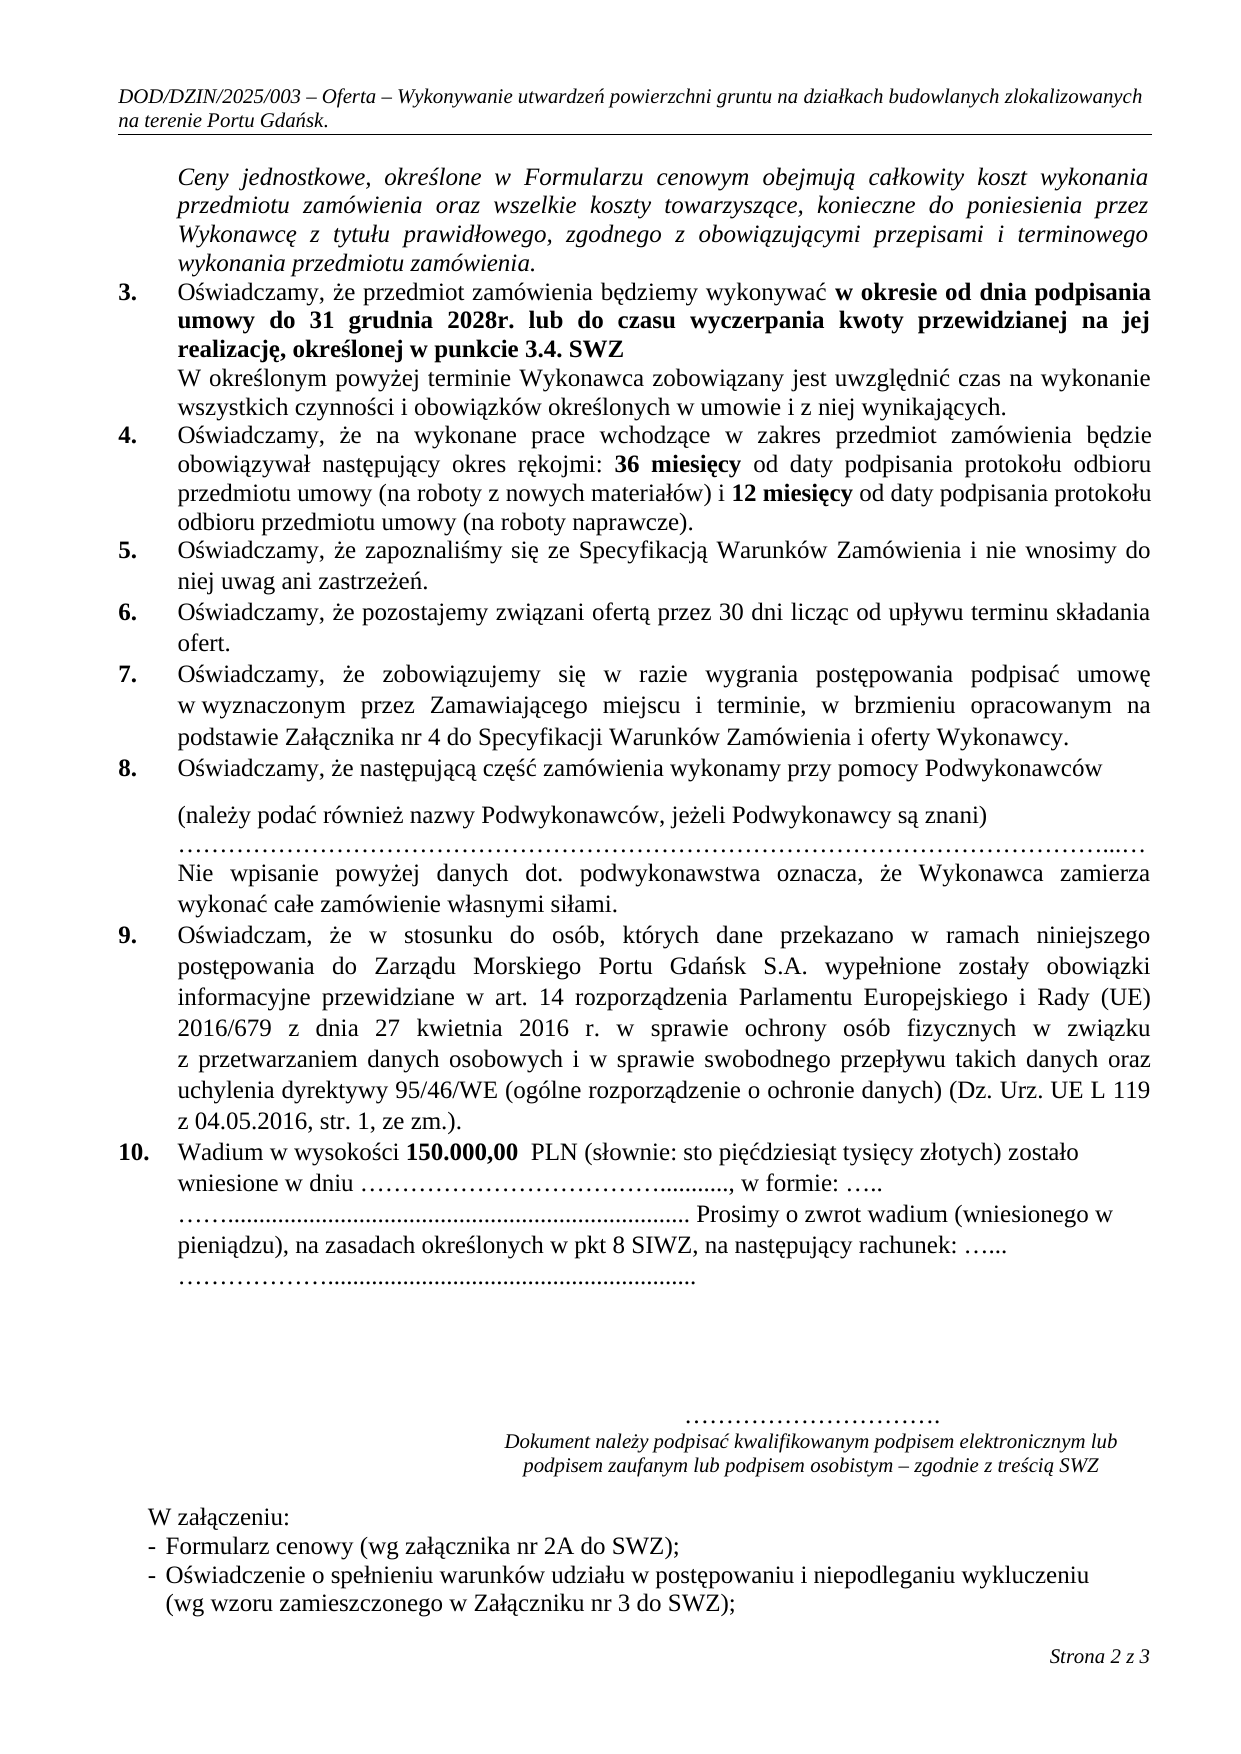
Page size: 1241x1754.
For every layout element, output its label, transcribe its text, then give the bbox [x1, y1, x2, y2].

text 3. Oświadczamy, że przedmiot zamówienia będziemy wykonywać w okresie od dnia podpisania umowy do 31 grudnia 2028r. lub do czasu wyczerpania kwoty przewidzianej na jej realizację, określonej w punkcie 3.4. SWZ [118, 277, 1152, 363]
text …………………………. [472, 1400, 1152, 1429]
list Oświadczam, że w stosunku do osób, których dane przekazano w ramach niniejszego postępowania do Zarządu Morskiego Portu Gdańsk S.A. wypełnione zostały obowiązki informacyjne przewidziane w art. 14 rozporządzenia Parlamentu Europejskiego i Rady (UE) 2016/679 z dnia 27 kwietnia 2016 r. w sprawie ochrony osób fizycznych w związku z przetwarzaniem danych osobowych i w sprawie swobodnego przepływu takich danych oraz uchylenia dyrektywy 95/46/WE (ogólne rozporządzenie o ochronie danych) (Dz. Urz. UE L 119 z 04.05.2016, str. 1, ze zm.). [118, 920, 1152, 1135]
text …………………………………………………………………………………………………...… [177, 829, 1152, 858]
text 4. Oświadczamy, że na wykonane prace wchodzące w zakres przedmiot zamówienia będzie obowiązywał następujący okres rękojmi: 36 miesięcy od daty podpisania protokołu odbioru przedmiotu umowy (na roboty z nowych materiałów) i 12 miesięcy od daty podpisania protokołu odbioru przedmiotu umowy (na roboty naprawcze). [118, 420, 1152, 535]
list Oświadczamy, że następującą część zamówienia wykonamy przy pomocy Podwykonawców [118, 753, 1152, 781]
text (należy podać również nazwy Podwykonawców, jeżeli Podwykonawcy są znani) [177, 800, 1152, 829]
list Oświadczamy, że zobowiązujemy się w razie wygrania postępowania podpisać umowę w wyznaczonym przez Zamawiającego miejscu i terminie, w brzmieniu opracowanym na podstawie Załącznika nr 4 do Specyfikacji Warunków Zamówienia i oferty Wykonawcy. [118, 659, 1152, 750]
list Oświadczamy, że pozostajemy związani ofertą przez 30 dni licząc od upływu terminu składania ofert. [118, 597, 1152, 657]
text W załączeniu: [100, 1502, 1152, 1531]
text Dokument należy podpisać kwalifikowanym podpisem elektronicznym lub podpisem zaufanym lub podpisem osobistym – zgodnie z treścią SWZ [472, 1429, 1152, 1477]
text Ceny jednostkowe, określone w Formularzu cenowym obejmują całkowity koszt wykonania przedmiotu zamówienia oraz wszelkie koszty towarzyszące, konieczne do poniesienia przez Wykonawcę z tytułu prawidłowego, zgodnego z obowiązującymi przepisami i terminowego wykonania przedmiotu zamówienia. [177, 162, 1152, 277]
list Oświadczamy, że zapoznaliśmy się ze Specyfikacją Warunków Zamówienia i nie wnosimy do niej uwag ani zastrzeżeń. [118, 535, 1152, 595]
text W określonym powyżej terminie Wykonawca zobowiązany jest uwzględnić czas na wykonanie wszystkich czynności i obowiązków określonych w umowie i z niej wynikających. [177, 363, 1152, 420]
list Wadium w wysokości 150.000,00 PLN (słownie: sto pięćdziesiąt tysięcy złotych) zostało wniesione w dniu ………………………………..........., w formie: …..…….......................................................................... Prosimy o zwrot wadium (wniesionego w pieniądzu), na zasadach określonych w pkt 8 SIWZ, na następujący rachunek: …...………………........................................................... [118, 1137, 1152, 1290]
text - Formularz cenowy (wg załącznika nr 2A do SWZ); [148, 1531, 1152, 1560]
list Nie wpisanie powyżej danych dot. podwykonawstwa oznacza, że Wykonawca zamierza wykonać całe zamówienie własnymi siłami. [177, 858, 1152, 918]
text - Oświadczenie o spełnieniu warunków udziału w postępowaniu i niepodleganiu wykluczeniu (wg wzoru zamieszczonego w Załączniku nr 3 do SWZ); [148, 1560, 1152, 1617]
